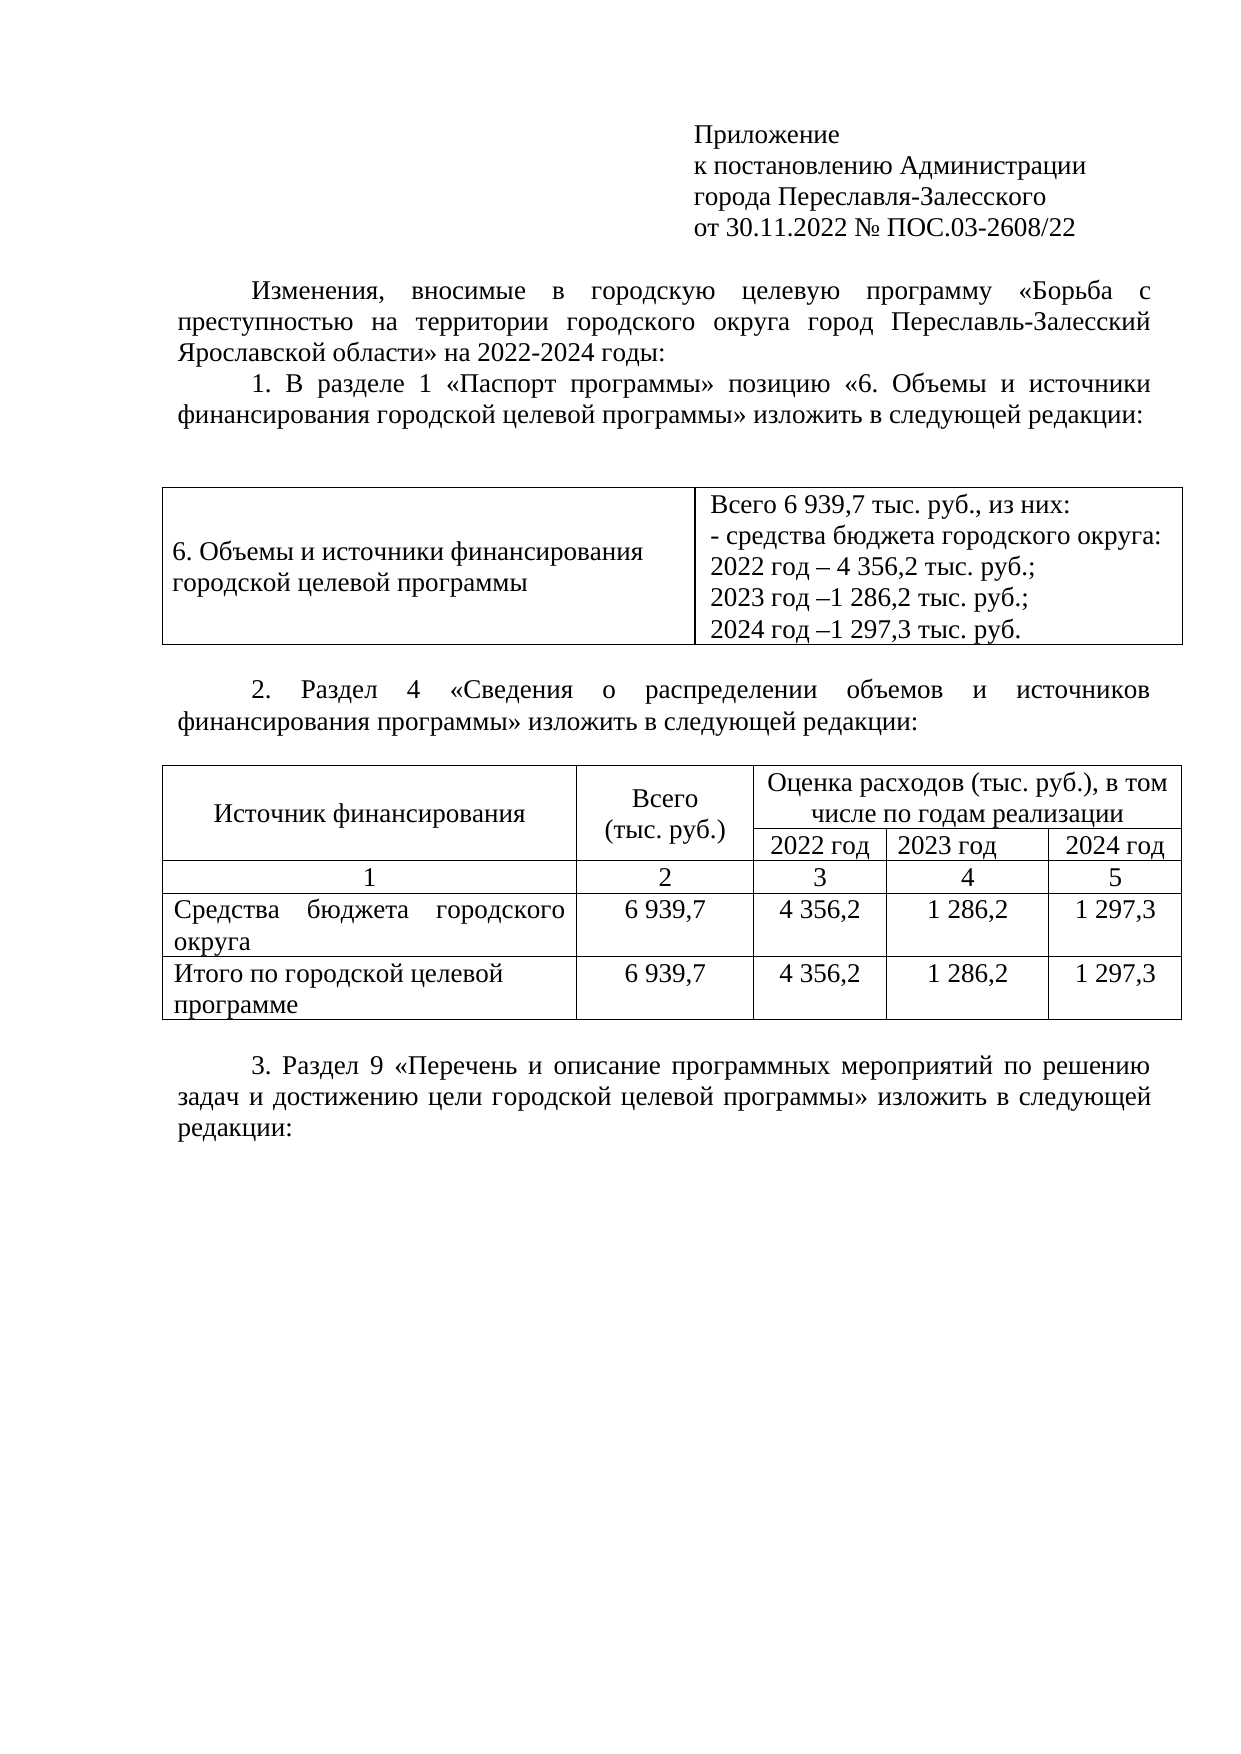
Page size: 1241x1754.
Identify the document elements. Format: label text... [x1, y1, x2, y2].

table_header Источник финансирования [163, 766, 576, 860]
table_cell 4 356,2 [754, 957, 886, 1019]
text Изменения, вносимые в городскую целевую программу «Борьба с преступностью на территории городского округа город Переславль-Залесский Ярославской области» на 2022-2024 годы: [177, 274, 1152, 367]
table_cell 4 356,2 [754, 894, 886, 956]
table_cell 1 297,3 [1049, 894, 1181, 956]
table_cell 6 939,7 [577, 957, 753, 1019]
table_cell Средства бюджета городского округа [163, 894, 576, 956]
table_cell 2023 год [887, 829, 1048, 860]
table_header Всего (тыс. руб.) [577, 766, 753, 860]
table_cell 2 [577, 861, 753, 892]
text 1. В разделе 1 «Паспорт программы» позицию «6. Объемы и источники финансирования городской целевой программы» изложить в следующей редакции: [177, 367, 1152, 429]
table_cell 2024 год [1049, 829, 1181, 860]
table_cell 1 297,3 [1049, 957, 1181, 1019]
text Приложение [693, 118, 1152, 149]
text города Переславля-Залесского [693, 180, 1152, 212]
table_cell 3 [754, 861, 886, 892]
table_cell 5 [1049, 861, 1181, 892]
table_cell 6 939,7 [577, 894, 753, 956]
table_cell Итого по городской целевой программе [163, 957, 576, 1019]
text 2. Раздел 4 «Сведения о распределении объемов и источников финансирования программы» изложить в следующей редакции: [177, 674, 1152, 736]
text 3. Раздел 9 «Перечень и описание программных мероприятий по решению задач и достижению цели городской целевой программы» изложить в следующей редакции: [177, 1049, 1152, 1142]
table_header 6. Объемы и источники финансирования городской целевой программы [163, 488, 694, 644]
table_cell 1 286,2 [887, 894, 1048, 956]
table_cell 1 286,2 [887, 957, 1048, 1019]
table_header Оценка расходов (тыс. руб.), в том числе по годам реализации [754, 766, 1181, 828]
table_cell 4 [887, 861, 1048, 892]
table_cell 1 [163, 861, 576, 892]
table_header Всего 6 939,7 тыс. руб., из них: - средства бюджета городского округа: 2022 год – 4 356,2 тыс. руб.; 2023 год –1 286,2 тыс. руб.; 2024 год –1 297,3 тыс. руб. [696, 488, 1182, 644]
table_cell 2022 год [754, 829, 886, 860]
text к постановлению Администрации [693, 149, 1152, 180]
text от 30.11.2022 № ПОС.03-2608/22 [693, 212, 1152, 243]
